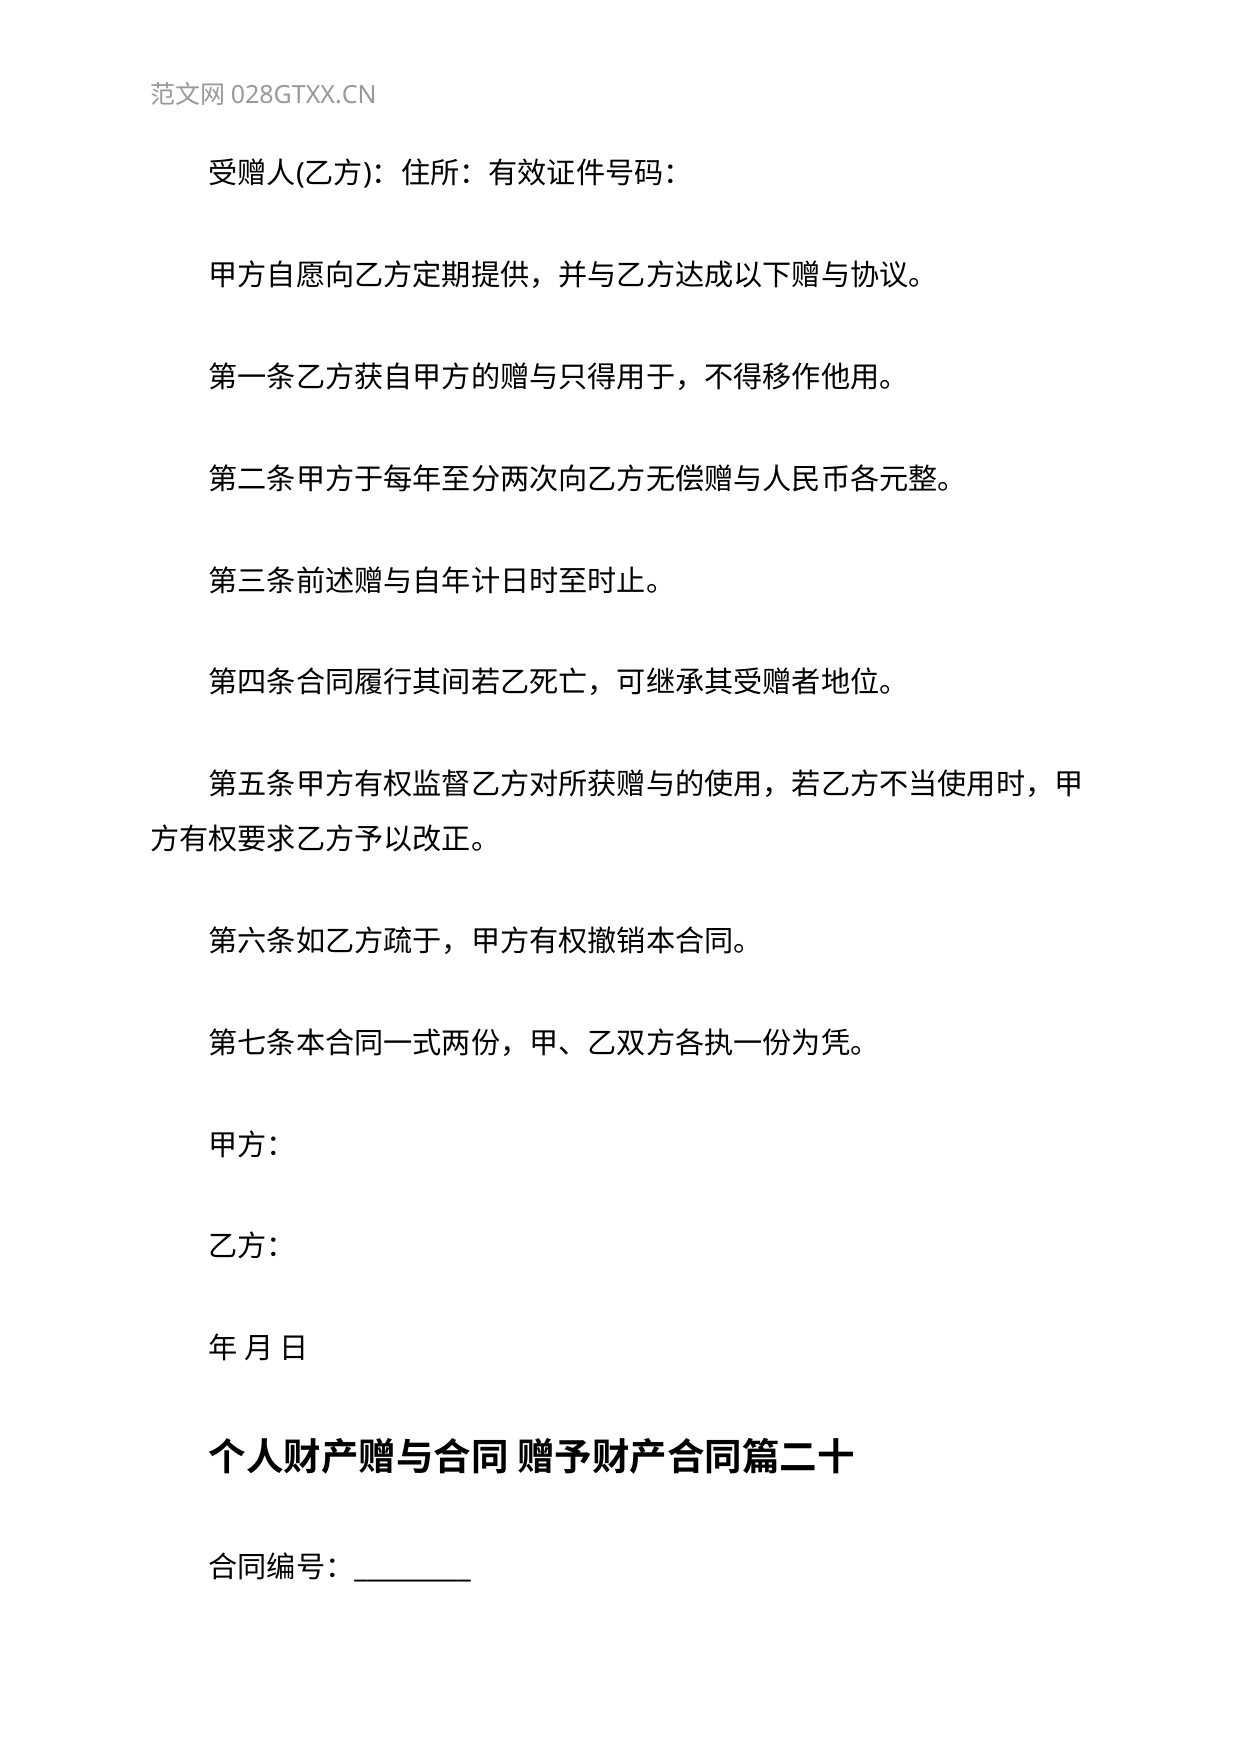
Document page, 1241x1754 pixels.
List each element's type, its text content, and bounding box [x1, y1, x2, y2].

text 第一条乙方获自甲方的赠与只得用于，不得移作他用。 [150, 354, 1090, 396]
text 第五条甲方有权监督乙方对所获赠与的使用，若乙方不当使用时，甲方有权要求乙方予以改正。 [150, 761, 1090, 858]
text 甲方： [150, 1121, 1090, 1163]
text 第七条本合同一式两份，甲、乙双方各执一份为凭。 [150, 1019, 1090, 1062]
text 受赠人(乙方)：住所：有效证件号码： [150, 150, 1090, 192]
text 甲方自愿向乙方定期提供，并与乙方达成以下赠与协议。 [150, 252, 1090, 294]
text 合同编号：_________ [150, 1544, 1090, 1586]
text 第二条甲方于每年至分两次向乙方无偿赠与人民币各元整。 [150, 456, 1090, 498]
text 乙方： [150, 1223, 1090, 1265]
text 第三条前述赠与自年计日时至时止。 [150, 557, 1090, 599]
text 年 月 日 [150, 1324, 1090, 1367]
text 第六条如乙方疏于，甲方有权撤销本合同。 [150, 917, 1090, 960]
text 个人财产赠与合同 赠予财产合同篇二十 [150, 1426, 1090, 1481]
text 第四条合同履行其间若乙死亡，可继承其受赠者地位。 [150, 659, 1090, 701]
